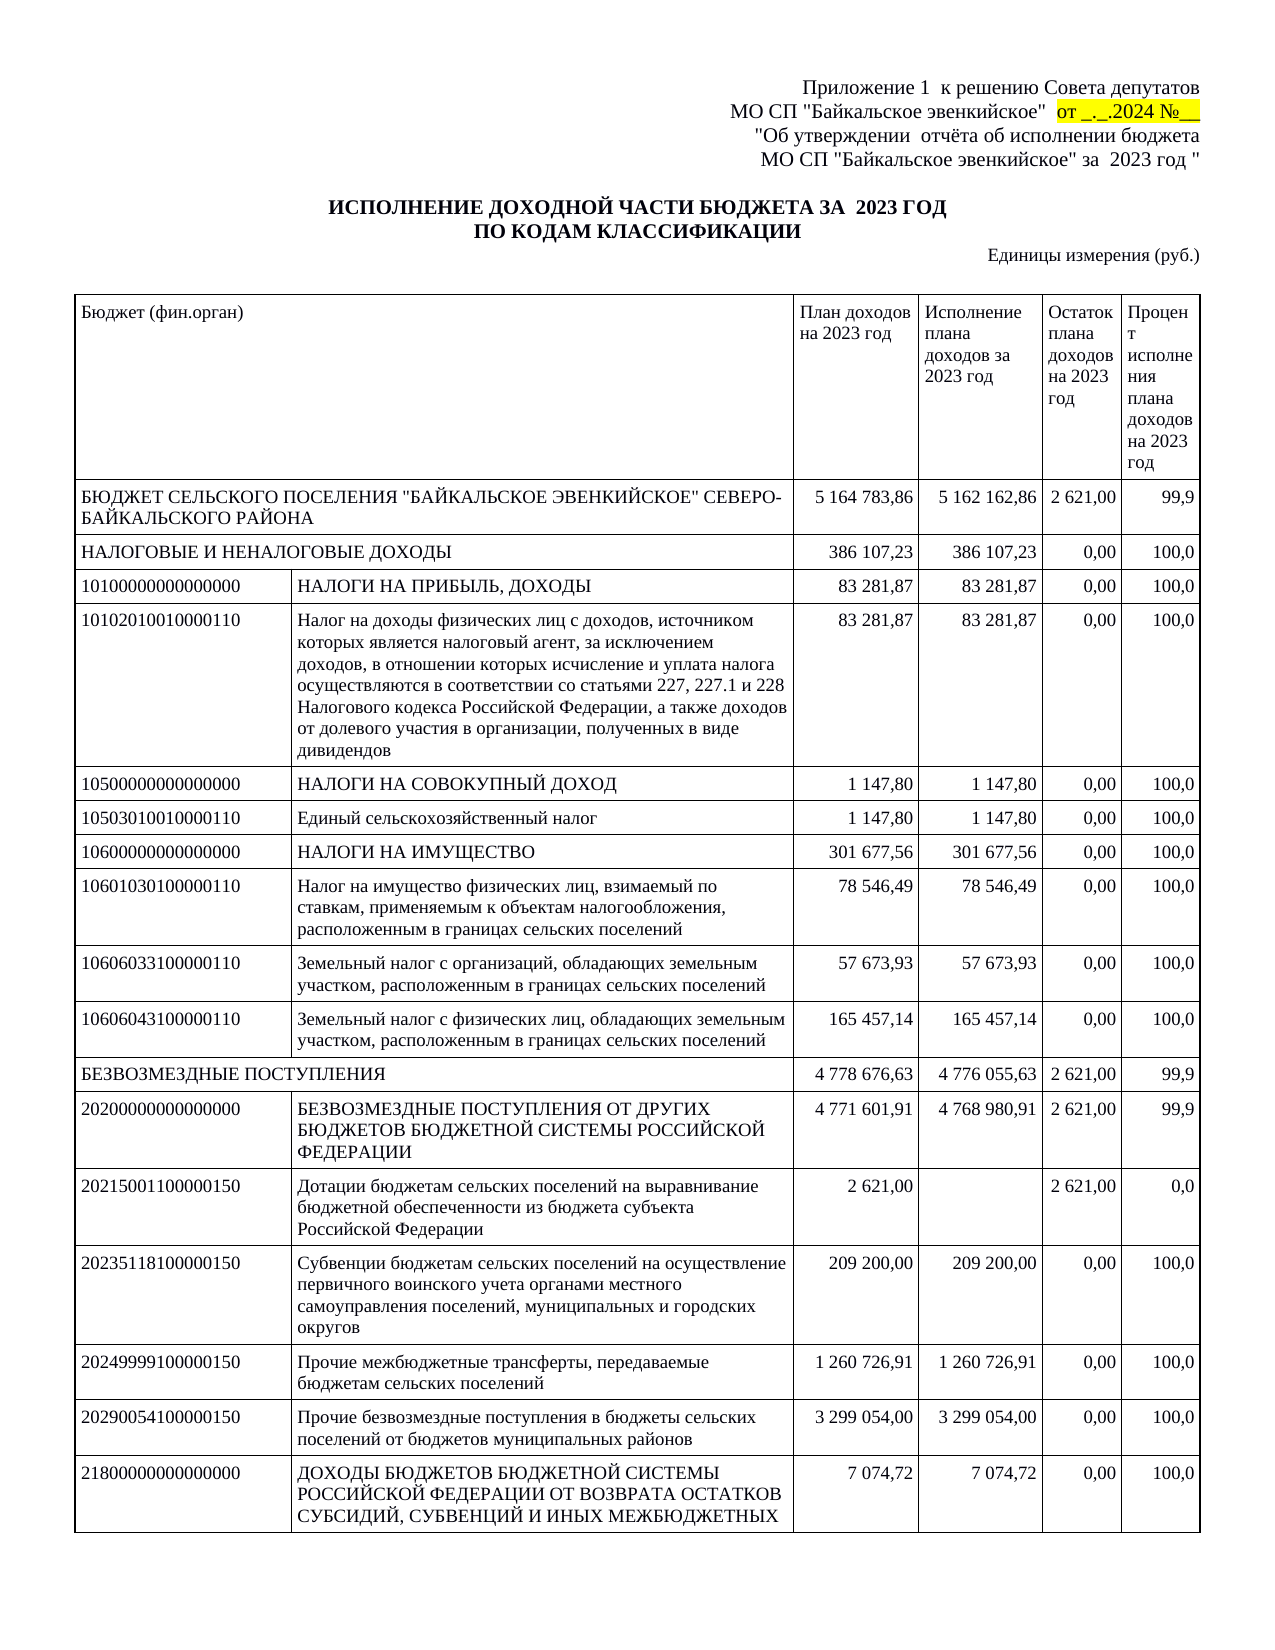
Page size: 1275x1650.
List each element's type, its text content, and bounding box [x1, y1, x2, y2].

table_cell Прочие безвозмездные поступления в бюджеты сельских поселений от бюджетов муниципальных районов [292, 1400, 793, 1455]
table_cell 20290054100000150 [76, 1400, 291, 1455]
table_cell НАЛОГИ НА ПРИБЫЛЬ, ДОХОДЫ [292, 570, 793, 602]
table_cell 4 771 601,91 [794, 1092, 918, 1168]
table_cell 100,0 [1122, 801, 1199, 834]
table_cell 0,00 [1043, 767, 1121, 800]
table_cell 100,0 [1122, 604, 1199, 766]
table_cell 99,9 [1122, 1092, 1199, 1168]
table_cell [292, 1456, 793, 1532]
table_cell 10601030100000110 [76, 869, 291, 945]
table_header Исполнение плана доходов за 2023 год [919, 295, 1042, 479]
table_cell 78 546,49 [794, 869, 918, 945]
text МО СП "Байкальское эвенкийское" от _._.2024 №__ [81, 99, 1057, 123]
table_cell 83 281,87 [794, 604, 918, 766]
table_cell 209 200,00 [794, 1246, 918, 1344]
table_cell 20215001100000150 [76, 1169, 291, 1245]
table_cell 57 673,93 [919, 946, 1042, 1001]
table_cell 83 281,87 [794, 570, 918, 602]
text Единицы измерения (руб.) [75, 243, 1200, 265]
table_cell 0,00 [1043, 801, 1121, 834]
table_cell 386 107,23 [919, 535, 1042, 568]
table_cell 7 074,72 [919, 1456, 1042, 1532]
table_cell 2 621,00 [1043, 1092, 1121, 1168]
table_cell [919, 1169, 1042, 1245]
table_cell 100,0 [1122, 1246, 1199, 1344]
table_cell 0,00 [1043, 1456, 1121, 1532]
table_cell Единый сельскохозяйственный налог [292, 801, 793, 834]
table_cell 3 299 054,00 [794, 1400, 918, 1455]
table_cell 20235118100000150 [76, 1246, 291, 1344]
table_cell Субвенции бюджетам сельских поселений на осуществление первичного воинского учета органами местного самоуправления поселений, муниципальных и городских округов [292, 1246, 793, 1344]
table_cell 0,00 [1043, 1246, 1121, 1344]
table_cell 100,0 [1122, 1456, 1199, 1532]
table_cell 100,0 [1122, 767, 1199, 800]
table_cell 100,0 [1122, 1002, 1199, 1057]
table_cell 5 162 162,86 [919, 480, 1042, 534]
table_cell БЕЗВОЗМЕЗДНЫЕ ПОСТУПЛЕНИЯ ОТ ДРУГИХ БЮДЖЕТОВ БЮДЖЕТНОЙ СИСТЕМЫ РОССИЙСКОЙ ФЕДЕРАЦИИ [292, 1092, 793, 1168]
table_cell 100,0 [1122, 869, 1199, 945]
table_cell 10600000000000000 [76, 835, 291, 868]
text ИСПОЛНЕНИЕ ДОХОДНОЙ ЧАСТИ БЮДЖЕТА ЗА 2023 ГОД [75, 195, 1200, 219]
table_cell 83 281,87 [919, 604, 1042, 766]
table_cell БЮДЖЕТ СЕЛЬСКОГО ПОСЕЛЕНИЯ "БАЙКАЛЬСКОЕ ЭВЕНКИЙСКОЕ" СЕВЕРО-БАЙКАЛЬСКОГО РАЙОНА [76, 480, 793, 534]
table_cell 165 457,14 [794, 1002, 918, 1057]
table_cell 1 147,80 [794, 801, 918, 834]
table_cell 0,00 [1043, 604, 1121, 766]
table_cell НАЛОГИ НА ИМУЩЕСТВО [292, 835, 793, 868]
table_cell Дотации бюджетам сельских поселений на выравнивание бюджетной обеспеченности из бюджета субъекта Российской Федерации [292, 1169, 793, 1245]
table_header Процент исполнения плана доходов на 2023 год [1122, 295, 1199, 479]
table_cell 2 621,00 [1043, 1058, 1121, 1091]
table_cell НАЛОГИ НА СОВОКУПНЫЙ ДОХОД [292, 767, 793, 800]
table_cell 99,9 [1122, 1058, 1199, 1091]
table_cell НАЛОГОВЫЕ И НЕНАЛОГОВЫЕ ДОХОДЫ [76, 535, 793, 568]
table_cell 2 621,00 [1043, 1169, 1121, 1245]
table_cell 4 776 055,63 [919, 1058, 1042, 1091]
table_cell 100,0 [1122, 946, 1199, 1001]
table_cell Прочие межбюджетные трансферты, передаваемые бюджетам сельских поселений [292, 1345, 793, 1399]
table_cell 100,0 [1122, 835, 1199, 868]
text "Об утверждении отчёта об исполнении бюджета [81, 123, 1200, 147]
text МО СП "Байкальское эвенкийское" за 2023 год " [81, 147, 1200, 171]
table_cell 301 677,56 [794, 835, 918, 868]
table_cell 301 677,56 [919, 835, 1042, 868]
table_cell 20200000000000000 [76, 1092, 291, 1168]
table_cell 0,00 [1043, 946, 1121, 1001]
table_cell 100,0 [1122, 570, 1199, 602]
table_cell Налог на доходы физических лиц с доходов, источником которых является налоговый агент, за исключением доходов, в отношении которых исчисление и уплата налога осуществляются в соответствии со статьями 227, 227.1 и 228 Налогового кодекса Российской Федерации, а также доходов от долевого участия в организации, полученных в виде дивидендов [292, 604, 793, 766]
table_cell 1 260 726,91 [794, 1345, 918, 1399]
table_cell Земельный налог с организаций, обладающих земельным участком, расположенным в границах сельских поселений [292, 946, 793, 1001]
table_cell БЕЗВОЗМЕЗДНЫЕ ПОСТУПЛЕНИЯ [76, 1058, 793, 1091]
table_header Остаток плана доходов на 2023 год [1043, 295, 1121, 479]
table_cell 2 621,00 [794, 1169, 918, 1245]
table_cell Налог на имущество физических лиц, взимаемый по ставкам, применяемым к объектам налогообложения, расположенным в границах сельских поселений [292, 869, 793, 945]
table_cell 3 299 054,00 [919, 1400, 1042, 1455]
table_cell 1 147,80 [919, 801, 1042, 834]
table_cell 0,00 [1043, 570, 1121, 602]
table_cell 78 546,49 [919, 869, 1042, 945]
table_cell 100,0 [1122, 1345, 1199, 1399]
table_cell 4 768 980,91 [919, 1092, 1042, 1168]
table_cell 165 457,14 [919, 1002, 1042, 1057]
table_cell 10503010010000110 [76, 801, 291, 834]
text ПО КОДАМ КЛАССИФИКАЦИИ [75, 219, 1200, 243]
table_cell 7 074,72 [794, 1456, 918, 1532]
table_cell 20249999100000150 [76, 1345, 291, 1399]
table_cell 10606043100000110 [76, 1002, 291, 1057]
table_cell 4 778 676,63 [794, 1058, 918, 1091]
table_cell 1 147,80 [919, 767, 1042, 800]
table_cell 0,00 [1043, 535, 1121, 568]
table_cell 5 164 783,86 [794, 480, 918, 534]
table_cell 0,00 [1043, 1400, 1121, 1455]
table_cell 21800000000000000 [76, 1456, 291, 1532]
table_cell 57 673,93 [794, 946, 918, 1001]
table_cell 0,00 [1043, 1345, 1121, 1399]
table_cell 99,9 [1122, 480, 1199, 534]
table_cell 10500000000000000 [76, 767, 291, 800]
table_cell 0,00 [1043, 835, 1121, 868]
text Приложение 1 к решению Совета депутатов [81, 75, 1200, 99]
table_cell 0,00 [1043, 869, 1121, 945]
table_cell 0,00 [1043, 1002, 1121, 1057]
table_cell 1 260 726,91 [919, 1345, 1042, 1399]
table_cell Земельный налог с физических лиц, обладающих земельным участком, расположенным в границах сельских поселений [292, 1002, 793, 1057]
table_cell 386 107,23 [794, 535, 918, 568]
table_cell 1 147,80 [794, 767, 918, 800]
table_header Бюджет (фин.орган) [76, 295, 793, 479]
table_cell 100,0 [1122, 1400, 1199, 1455]
table_cell 10606033100000110 [76, 946, 291, 1001]
table_cell 83 281,87 [919, 570, 1042, 602]
table_cell 0,0 [1122, 1169, 1199, 1245]
table_cell 2 621,00 [1043, 480, 1121, 534]
table_cell 209 200,00 [919, 1246, 1042, 1344]
table_cell 10100000000000000 [76, 570, 291, 602]
table_cell 10102010010000110 [76, 604, 291, 766]
table_cell 100,0 [1122, 535, 1199, 568]
table_header План доходов на 2023 год [794, 295, 918, 479]
